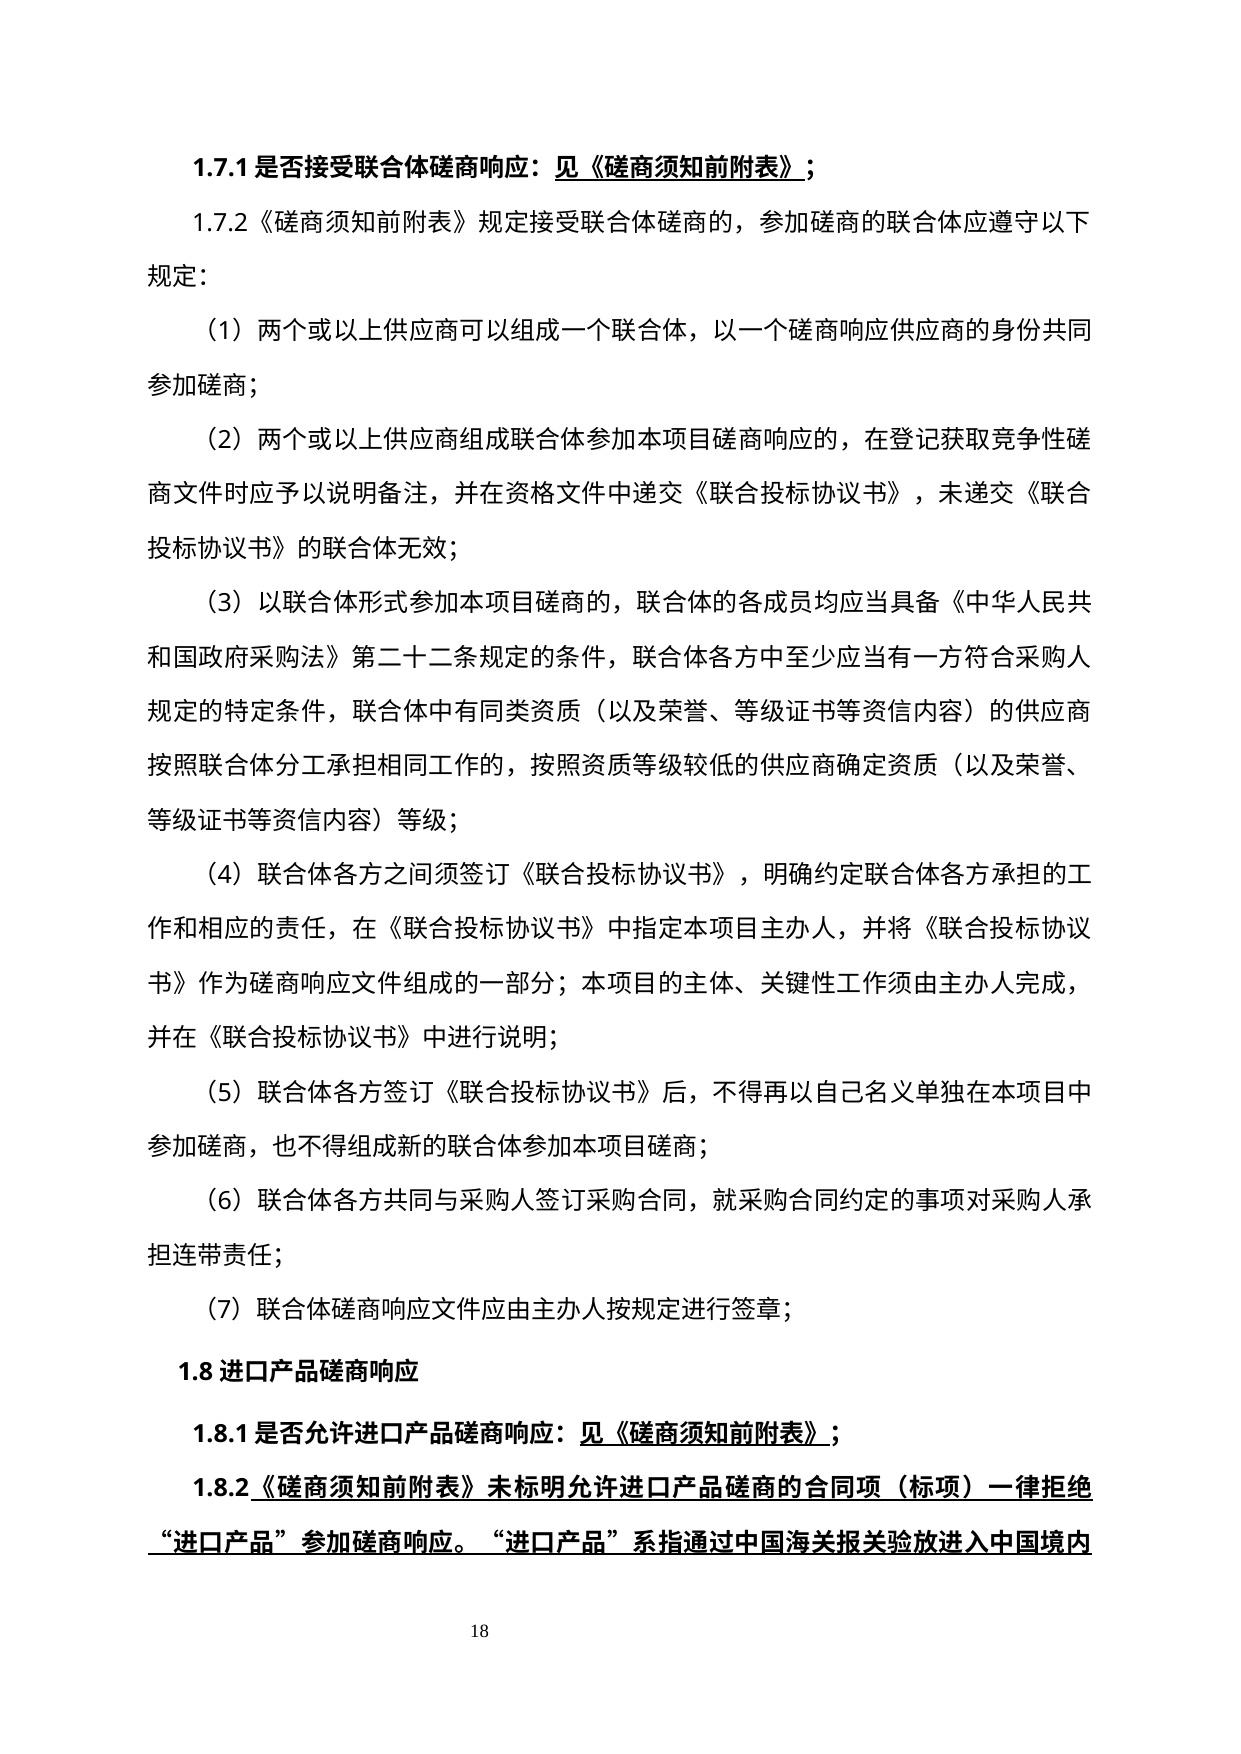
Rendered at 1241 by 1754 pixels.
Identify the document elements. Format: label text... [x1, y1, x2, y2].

text 1.7.2《磋商须知前附表》规定接受联合体磋商的，参加磋商的联合体应遵守以下规定： [148, 202, 1092, 293]
text （1）两个或以上供应商可以组成一个联合体，以一个磋商响应供应商的身份共同参加磋商； [148, 311, 1092, 401]
text 1.8 进口产品磋商响应 [148, 1351, 1092, 1388]
text 1.7.1是否接受联合体磋商响应：见《磋商须知前附表》； [148, 148, 1092, 184]
text （7）联合体磋商响应文件应由主办人按规定进行签章； [148, 1289, 1092, 1326]
text （5）联合体各方签订《联合投标协议书》后，不得再以自己名义单独在本项目中参加磋商，也不得组成新的联合体参加本项目磋商； [148, 1072, 1092, 1163]
text （3）以联合体形式参加本项目磋商的，联合体的各成员均应当具备《中华人民共和国政府采购法》第二十二条规定的条件，联合体各方中至少应当有一方符合采购人规定的特定条件，联合体中有同类资质（以及荣誉、等级证书等资信内容）的供应商按照联合体分工承担相同工作的，按照资质等级较低的供应商确定资质（以及荣誉、等级证书等资信内容）等级； [148, 583, 1092, 836]
text （4）联合体各方之间须签订《联合投标协议书》，明确约定联合体各方承担的工作和相应的责任，在《联合投标协议书》中指定本项目主办人，并将《联合投标协议书》作为磋商响应文件组成的一部分；本项目的主体、关键性工作须由主办人完成，并在《联合投标协议书》中进行说明； [148, 854, 1092, 1054]
text （2）两个或以上供应商组成联合体参加本项目磋商响应的，在登记获取竞争性磋商文件时应予以说明备注，并在资格文件中递交《联合投标协议书》，未递交《联合投标协议书》的联合体无效； [148, 419, 1092, 564]
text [148, 1468, 1092, 1553]
text （6）联合体各方共同与采购人签订采购合同，就采购合同约定的事项对采购人承担连带责任； [148, 1181, 1092, 1271]
text 1.8.1是否允许进口产品磋商响应：见《磋商须知前附表》； [148, 1413, 1092, 1449]
